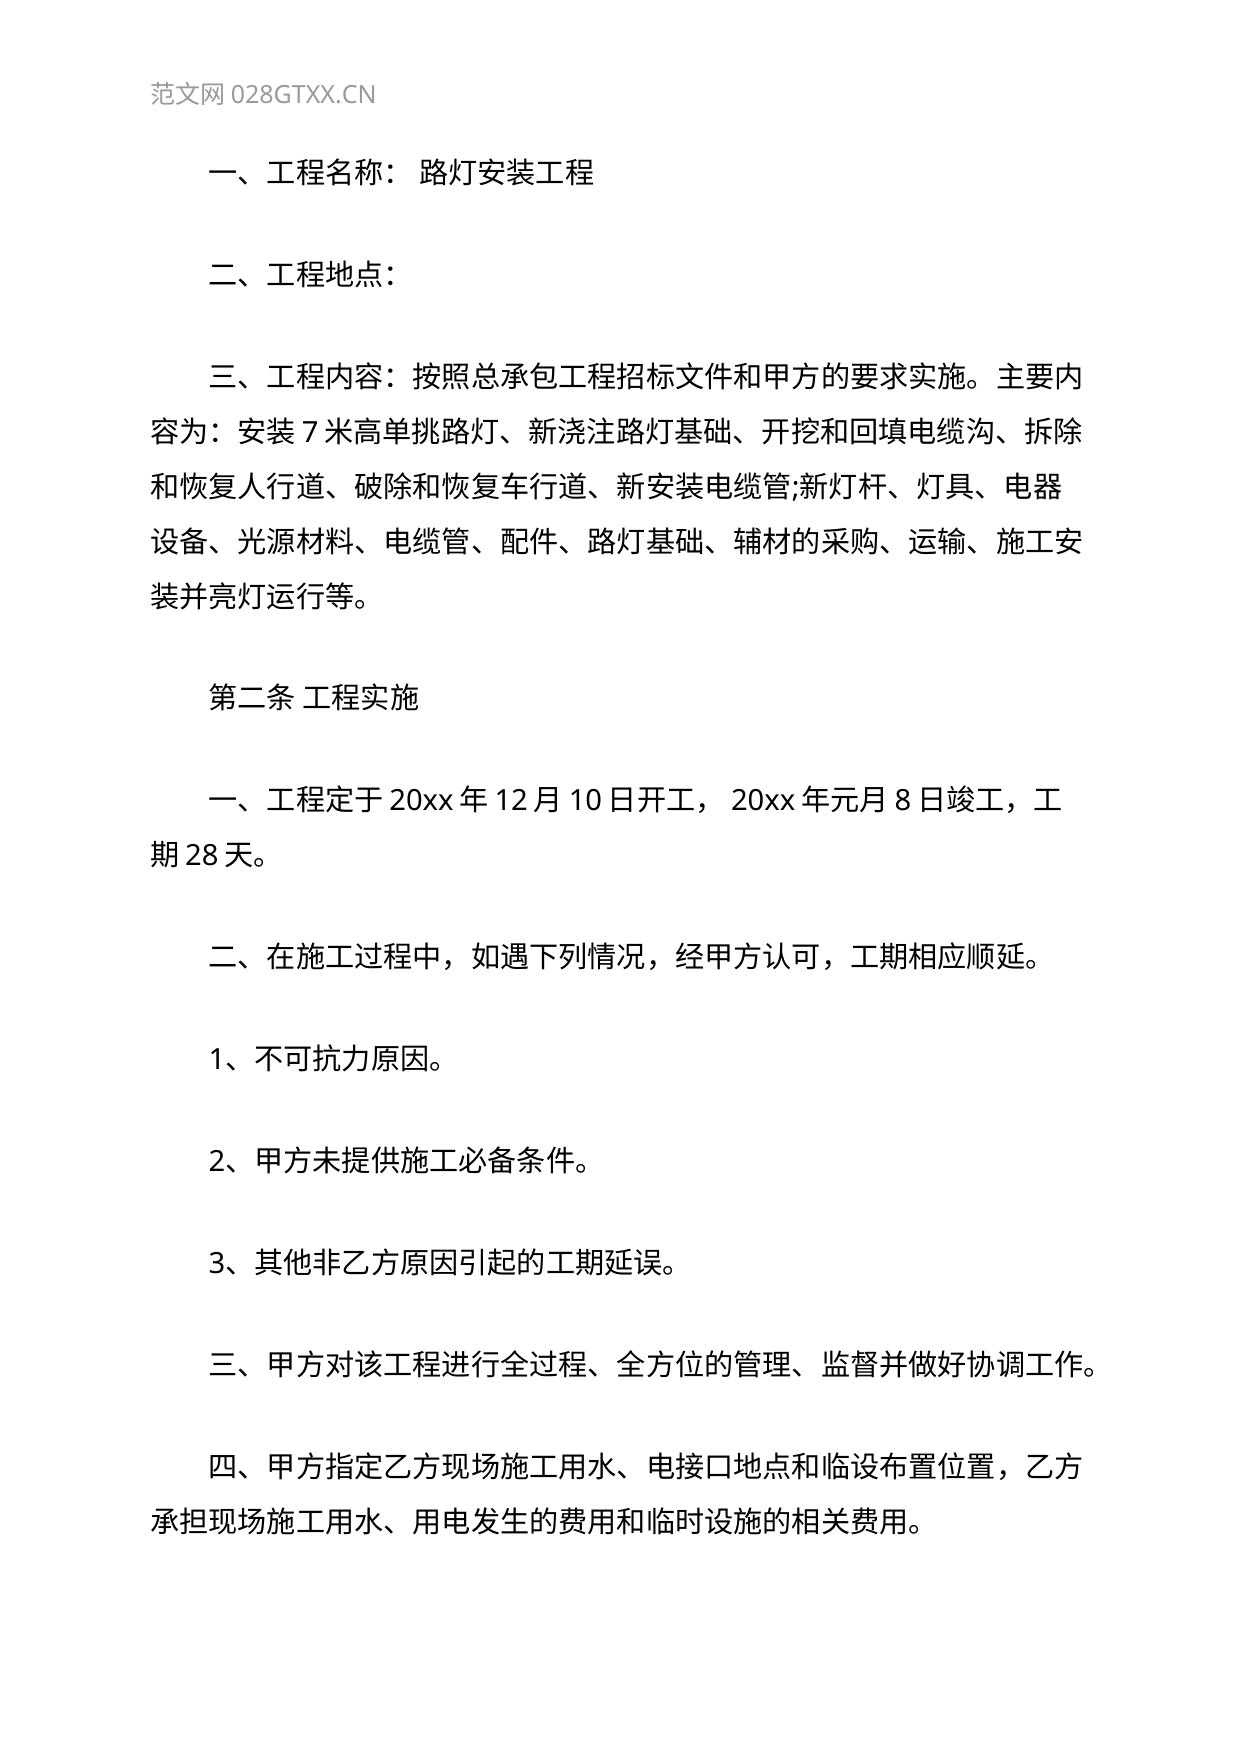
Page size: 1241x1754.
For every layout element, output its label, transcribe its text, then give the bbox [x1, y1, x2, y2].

text 三、工程内容：按照总承包工程招标文件和甲方的要求实施。主要内容为：安装7米高单挑路灯、新浇注路灯基础、开挖和回填电缆沟、拆除和恢复人行道、破除和恢复车行道、新安装电缆管;新灯杆、灯具、电器设备、光源材料、电缆管、配件、路灯基础、辅材的采购、运输、施工安装并亮灯运行等。 [150, 353, 1090, 616]
text 一、工程名称： 路灯安装工程 [150, 150, 1090, 192]
text 1、不可抗力原因。 [150, 1036, 1090, 1078]
text 3、其他非乙方原因引起的工期延误。 [150, 1239, 1090, 1282]
text 一、工程定于20xx年12月10日开工， 20xx年元月8日竣工，工期28天。 [150, 777, 1090, 874]
text 第二条 工程实施 [150, 675, 1090, 717]
text 二、工程地点： [150, 252, 1090, 294]
text 三、甲方对该工程进行全过程、全方位的管理、监督并做好协调工作。 [150, 1342, 1090, 1384]
text 二、在施工过程中，如遇下列情况，经甲方认可，工期相应顺延。 [150, 934, 1090, 976]
text 2、甲方未提供施工必备条件。 [150, 1138, 1090, 1180]
text 四、甲方指定乙方现场施工用水、电接口地点和临设布置位置，乙方承担现场施工用水、用电发生的费用和临时设施的相关费用。 [150, 1443, 1090, 1541]
